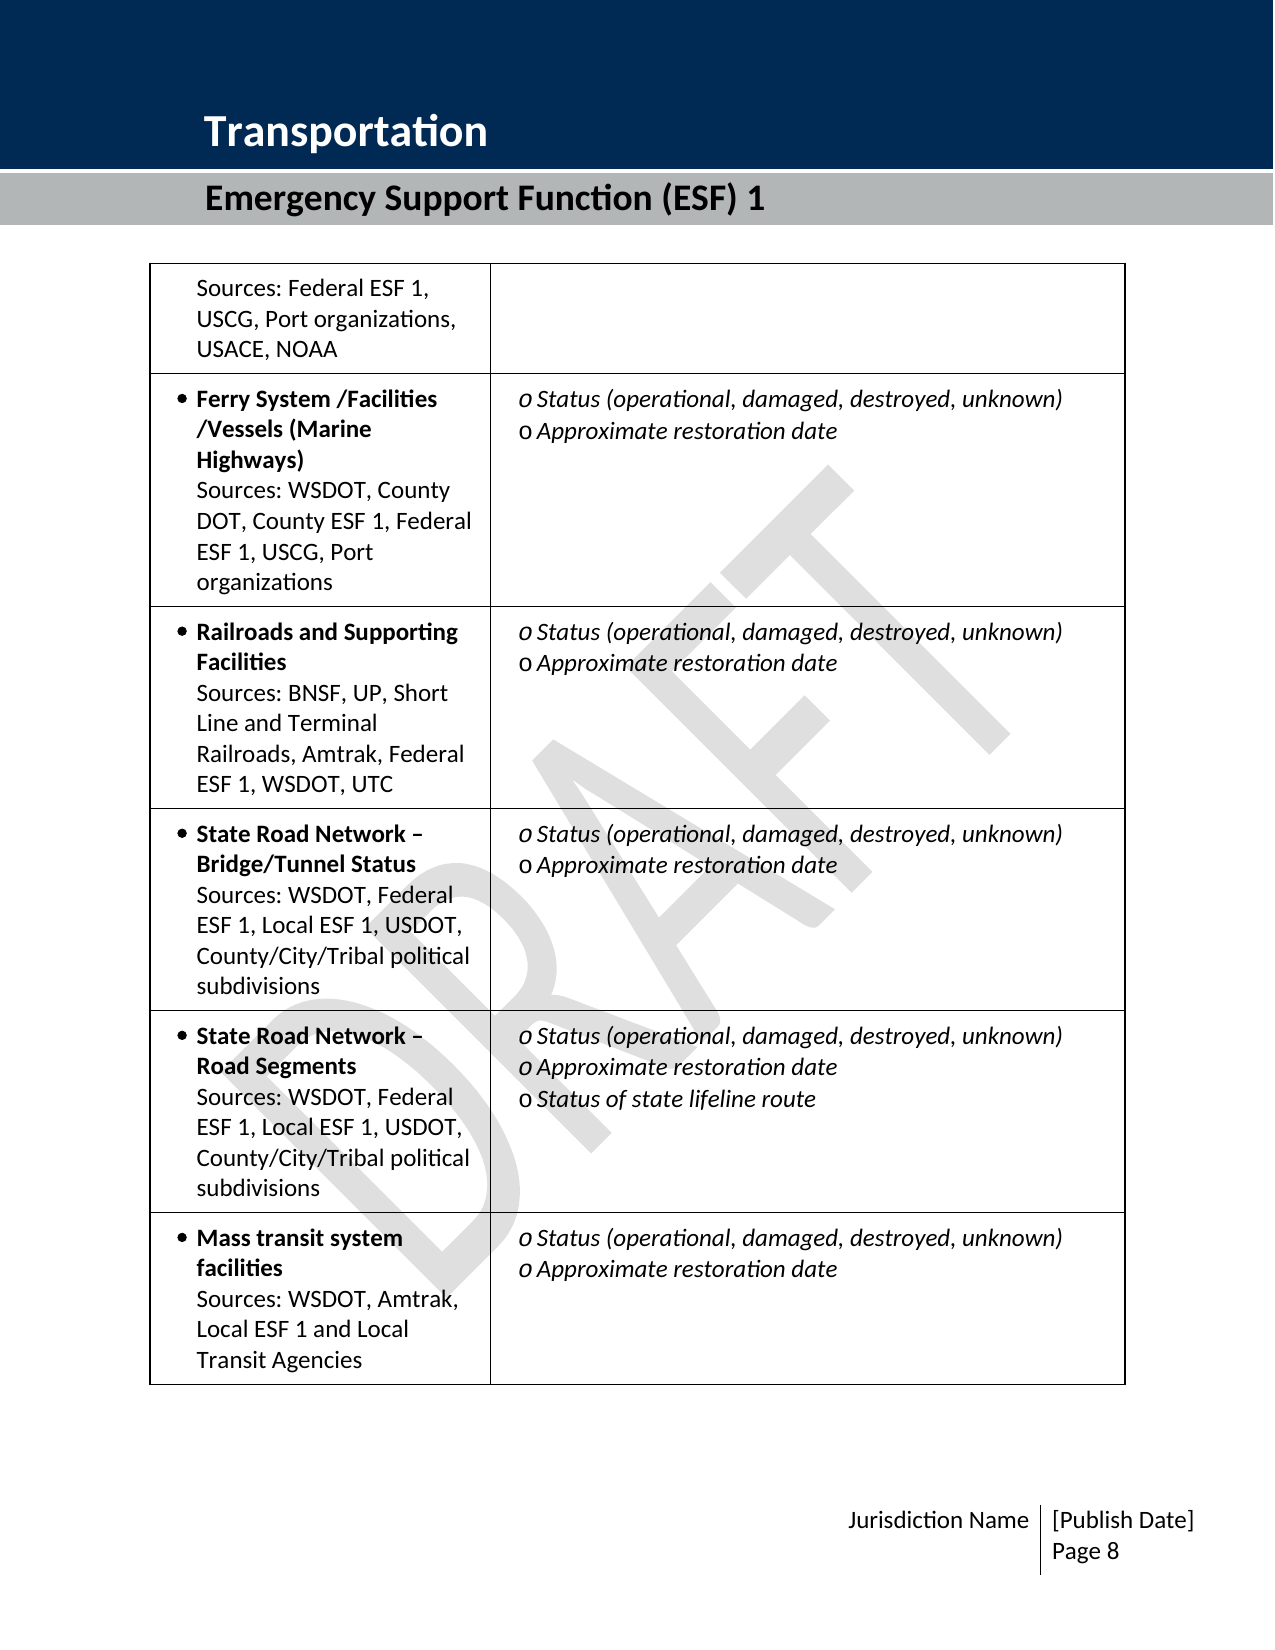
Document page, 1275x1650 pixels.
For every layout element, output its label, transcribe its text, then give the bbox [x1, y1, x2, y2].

table_cell Status (operational, damaged, destroyed, unknown) Approximate restoration date [491, 809, 1124, 1010]
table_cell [151, 264, 490, 373]
table_cell Ferry System /Facilities /Vessels (Marine Highways) Sources: WSDOT, County DOT, County ESF 1, Federal ESF 1, USCG, Port organizations [151, 374, 490, 606]
table_cell State Road Network – Bridge/Tunnel Status Sources: WSDOT, Federal ESF 1, Local ESF 1, USDOT, County/City/Tribal political subdivisions [151, 809, 490, 1010]
table_cell State Road Network – Road Segments Sources: WSDOT, Federal ESF 1, Local ESF 1, USDOT, County/City/Tribal political subdivisions [151, 1011, 490, 1212]
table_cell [491, 264, 1124, 373]
table_cell Status (operational, damaged, destroyed, unknown) Approximate restoration date [491, 1213, 1124, 1383]
table_cell Status (operational, damaged, destroyed, unknown) Approximate restoration date Status of state lifeline route [491, 1011, 1124, 1212]
table_cell Status (operational, damaged, destroyed, unknown) Approximate restoration date [491, 607, 1124, 808]
table_cell Mass transit system facilities Sources: WSDOT, Amtrak, Local ESF 1 and Local Transit Agencies [151, 1213, 490, 1383]
table_cell Railroads and Supporting Facilities Sources: BNSF, UP, Short Line and Terminal Railroads, Amtrak, Federal ESF 1, WSDOT, UTC [151, 607, 490, 808]
table_cell Status (operational, damaged, destroyed, unknown) Approximate restoration date [491, 374, 1124, 606]
